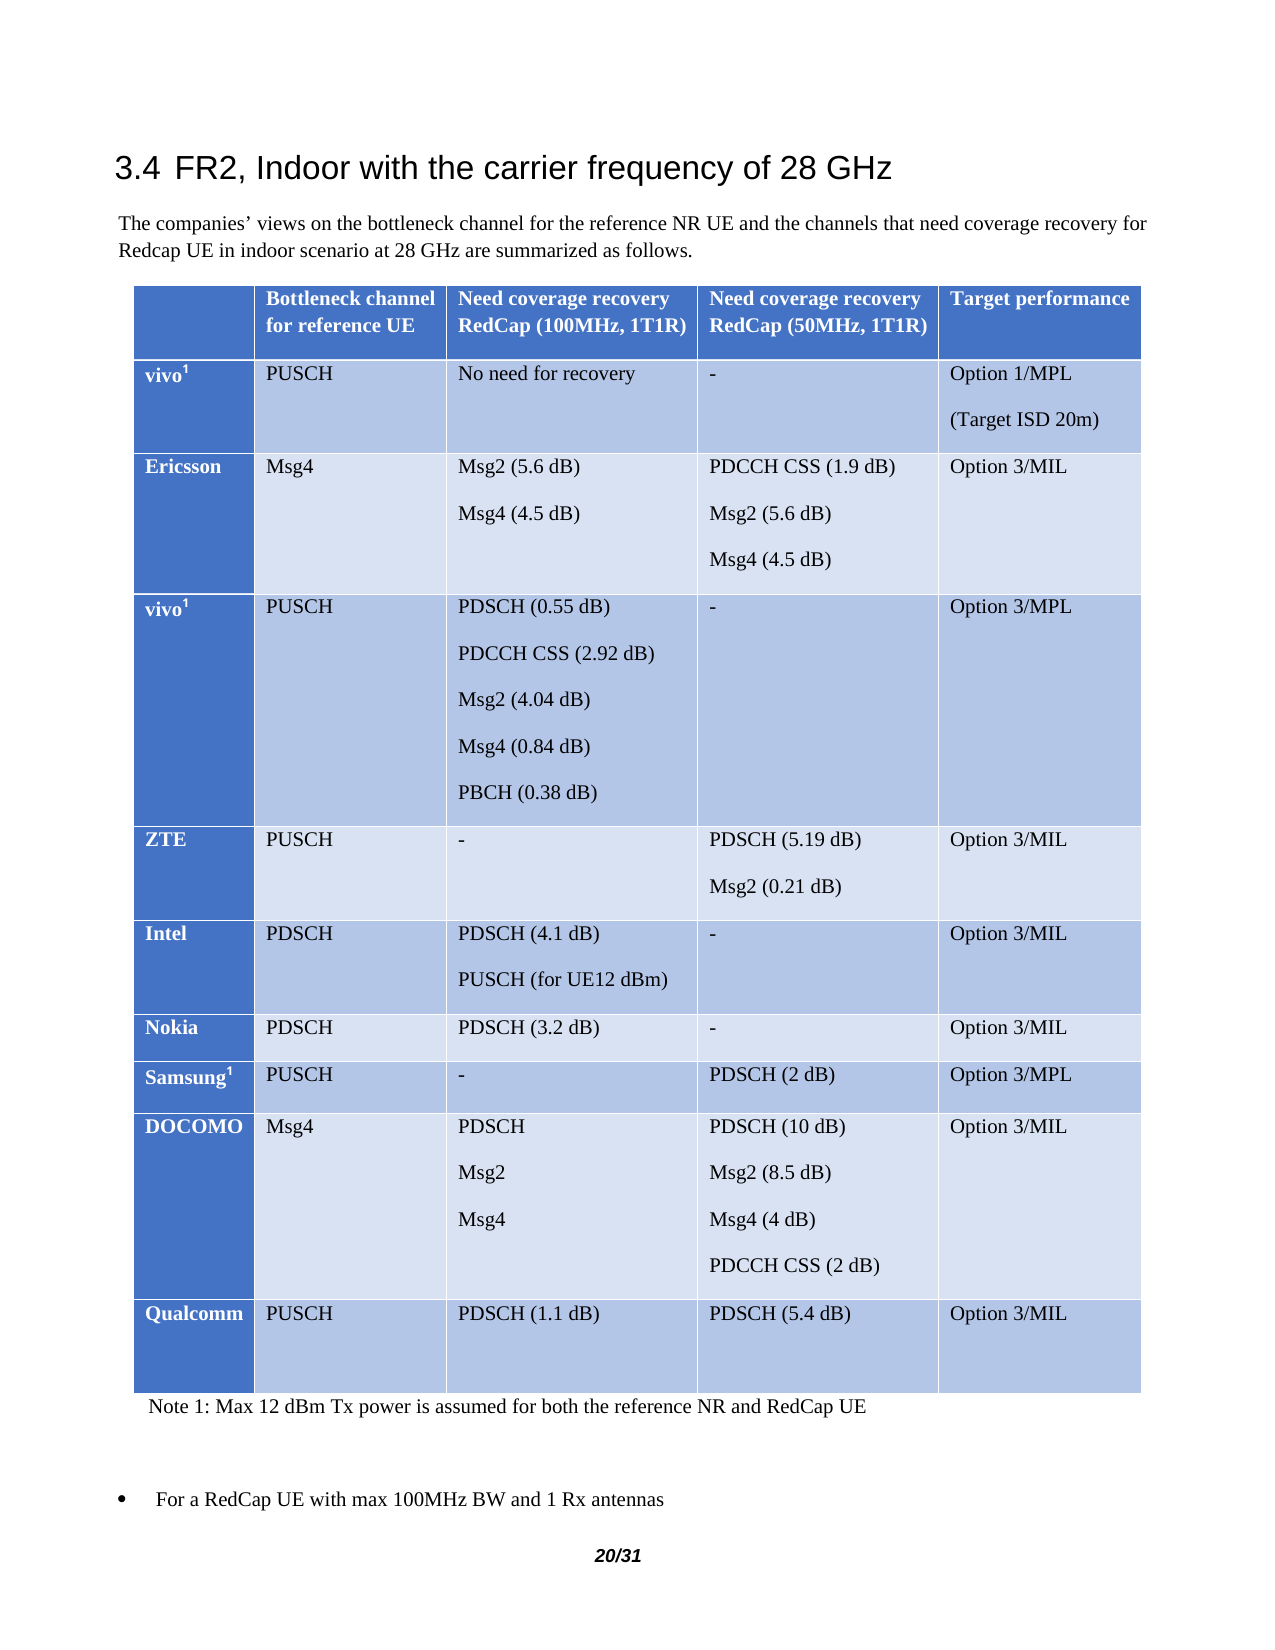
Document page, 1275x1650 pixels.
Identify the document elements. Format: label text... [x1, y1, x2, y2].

text Note 1: Max 12 dBm Tx power is assumed for both the reference NR and RedCap UE [118, 1394, 1157, 1418]
table_cell PUSCH [255, 1062, 446, 1113]
table_header Need coverage recovery RedCap (50MHz, 1T1R) [698, 286, 938, 359]
table_cell Option 3/MIL [939, 827, 1141, 920]
table_cell - [698, 1015, 938, 1061]
table_cell - [698, 595, 938, 826]
table_cell PUSCH [255, 1300, 446, 1393]
table_cell Samsung1 [134, 1062, 254, 1113]
table_cell PDSCH Msg2 Msg4 [447, 1114, 697, 1299]
table_cell PDSCH (4.1 dB) PUSCH (for UE12 dBm) [447, 921, 697, 1014]
table_cell Ericsson [134, 454, 254, 593]
table_cell Option 1/MPL (Target ISD 20m) [939, 361, 1141, 453]
table_cell PUSCH [255, 595, 446, 826]
table_cell - [447, 827, 697, 920]
table_cell PDSCH (2 dB) [698, 1062, 938, 1113]
table_cell ZTE [134, 827, 254, 920]
table_cell Qualcomm [134, 1300, 254, 1393]
table_cell Nokia [134, 1015, 254, 1061]
table_cell Option 3/MPL [939, 595, 1141, 826]
subtitle FR2, Indoor with the carrier frequency of 28 GHz [114, 148, 1157, 186]
table_cell PUSCH [255, 361, 446, 453]
table_cell PDSCH (5.19 dB) Msg2 (0.21 dB) [698, 827, 938, 920]
table_cell PDSCH [255, 921, 446, 1014]
table_cell - [698, 921, 938, 1014]
table_cell Msg4 [255, 1114, 446, 1299]
list For a RedCap UE with max 100MHz BW and 1 Rx antennas [118, 1487, 1157, 1511]
table_cell Option 3/MPL [939, 1062, 1141, 1113]
table_cell Option 3/MIL [939, 1015, 1141, 1061]
table_cell PDSCH [255, 1015, 446, 1061]
table_cell PUSCH [255, 827, 446, 920]
table_cell No need for recovery [447, 361, 697, 453]
table_cell Option 3/MIL [939, 454, 1141, 593]
table_cell - [447, 1062, 697, 1113]
table_cell Intel [134, 921, 254, 1014]
table_header Bottleneck channel for reference UE [255, 286, 446, 359]
table_cell PDCCH CSS (1.9 dB) Msg2 (5.6 dB) Msg4 (4.5 dB) [698, 454, 938, 593]
table_header [134, 286, 254, 359]
table_cell vivo1 [134, 361, 254, 453]
text The companies’ views on the bottleneck channel for the reference NR UE and the channels that need coverage recovery for Redcap UE in indoor scenario at 28 GHz are summarized as follows. [118, 211, 1157, 262]
table_cell PDSCH (1.1 dB) [447, 1300, 697, 1393]
table_cell Option 3/MIL [939, 921, 1141, 1014]
table_cell Msg2 (5.6 dB) Msg4 (4.5 dB) [447, 454, 697, 593]
table_cell - [698, 361, 938, 453]
table_cell Msg4 [255, 454, 446, 593]
table_cell PDSCH (0.55 dB) PDCCH CSS (2.92 dB) Msg2 (4.04 dB) Msg4 (0.84 dB) PBCH (0.38 dB) [447, 595, 697, 826]
table_cell DOCOMO [134, 1114, 254, 1299]
table_cell PDSCH (5.4 dB) [698, 1300, 938, 1393]
table_cell vivo1 [134, 595, 254, 826]
table_header Target performance [939, 286, 1141, 359]
table_cell PDSCH (10 dB) Msg2 (8.5 dB) Msg4 (4 dB) PDCCH CSS (2 dB) [698, 1114, 938, 1299]
table_header Need coverage recovery RedCap (100MHz, 1T1R) [447, 286, 697, 359]
table_cell Option 3/MIL [939, 1300, 1141, 1393]
table_cell PDSCH (3.2 dB) [447, 1015, 697, 1061]
table_cell Option 3/MIL [939, 1114, 1141, 1299]
